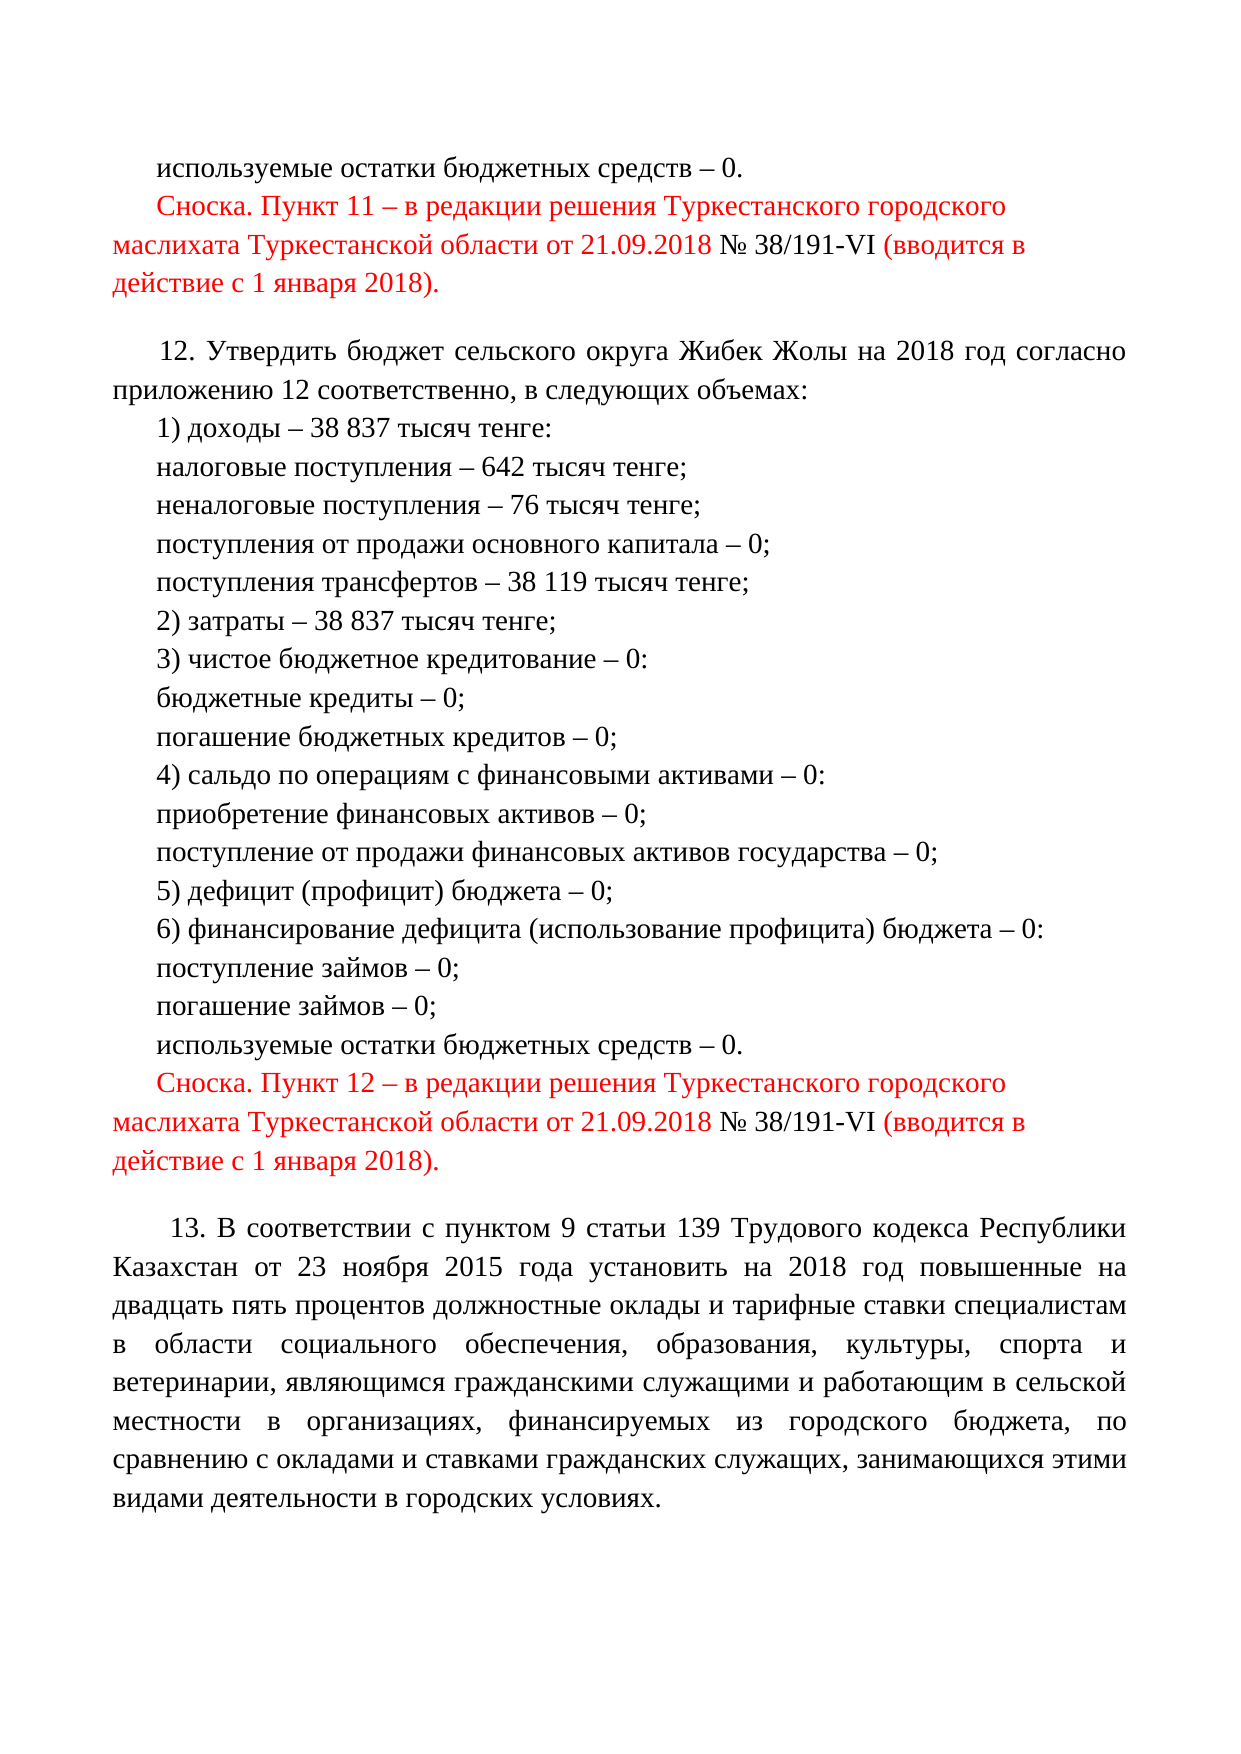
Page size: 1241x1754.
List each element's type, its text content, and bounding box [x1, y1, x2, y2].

text 6) финансирование дефицита (использование профицита) бюджета – 0: [112, 911, 1128, 945]
text неналоговые поступления – 76 тысяч тенге; [112, 487, 1128, 521]
text 4) сальдо по операциям с финансовыми активами – 0: [112, 757, 1128, 791]
text Сноска. Пункт 11 – в редакции решения Туркестанского городского маслихата Туркестанской области от 21.09.2018 № 38/191-VI (вводится в действие с 1 января 2018). [112, 188, 1128, 329]
text 1) доходы – 38 837 тысяч тенге: [112, 410, 1128, 444]
text 13. В соответствии с пунктом 9 статьи 139 Трудового кодекса Республики Казахстан от 23 ноября 2015 года установить на 2018 год повышенные на двадцать пять процентов должностные оклады и тарифные ставки специалистам в области социального обеспечения, образования, культуры, спорта и ветеринарии, являющимся гражданскими служащими и работающим в сельской местности в организациях, финансируемых из городского бюджета, по сравнению с окладами и ставками гражданских служащих, занимающихся этими видами деятельности в городских условиях. [112, 1210, 1128, 1513]
text 5) дефицит (профицит) бюджета – 0; [112, 873, 1128, 906]
text приобретение финансовых активов – 0; [112, 796, 1128, 829]
text бюджетные кредиты – 0; [112, 680, 1128, 714]
text погашение бюджетных кредитов – 0; [112, 719, 1128, 752]
text поступления трансфертов – 38 119 тысяч тенге; [112, 564, 1128, 598]
text используемые остатки бюджетных средств – 0. [112, 1027, 1128, 1061]
text налоговые поступления – 642 тысяч тенге; [112, 449, 1128, 482]
text используемые остатки бюджетных средств – 0. [112, 150, 1128, 183]
text поступления от продажи основного капитала – 0; [112, 526, 1128, 559]
text 2) затраты – 38 837 тысяч тенге; [112, 603, 1128, 637]
text 3) чистое бюджетное кредитование – 0: [112, 642, 1128, 675]
text 12. Утвердить бюджет сельского округа Жибек Жолы на 2018 год согласно приложению 12 соответственно, в следующих объемах: [112, 333, 1128, 405]
text погашение займов – 0; [112, 988, 1128, 1022]
text поступление займов – 0; [112, 950, 1128, 983]
text поступление от продажи финансовых активов государства – 0; [112, 834, 1128, 868]
text Сноска. Пункт 12 – в редакции решения Туркестанского городского маслихата Туркестанской области от 21.09.2018 № 38/191-VI (вводится в действие с 1 января 2018). [112, 1066, 1128, 1206]
